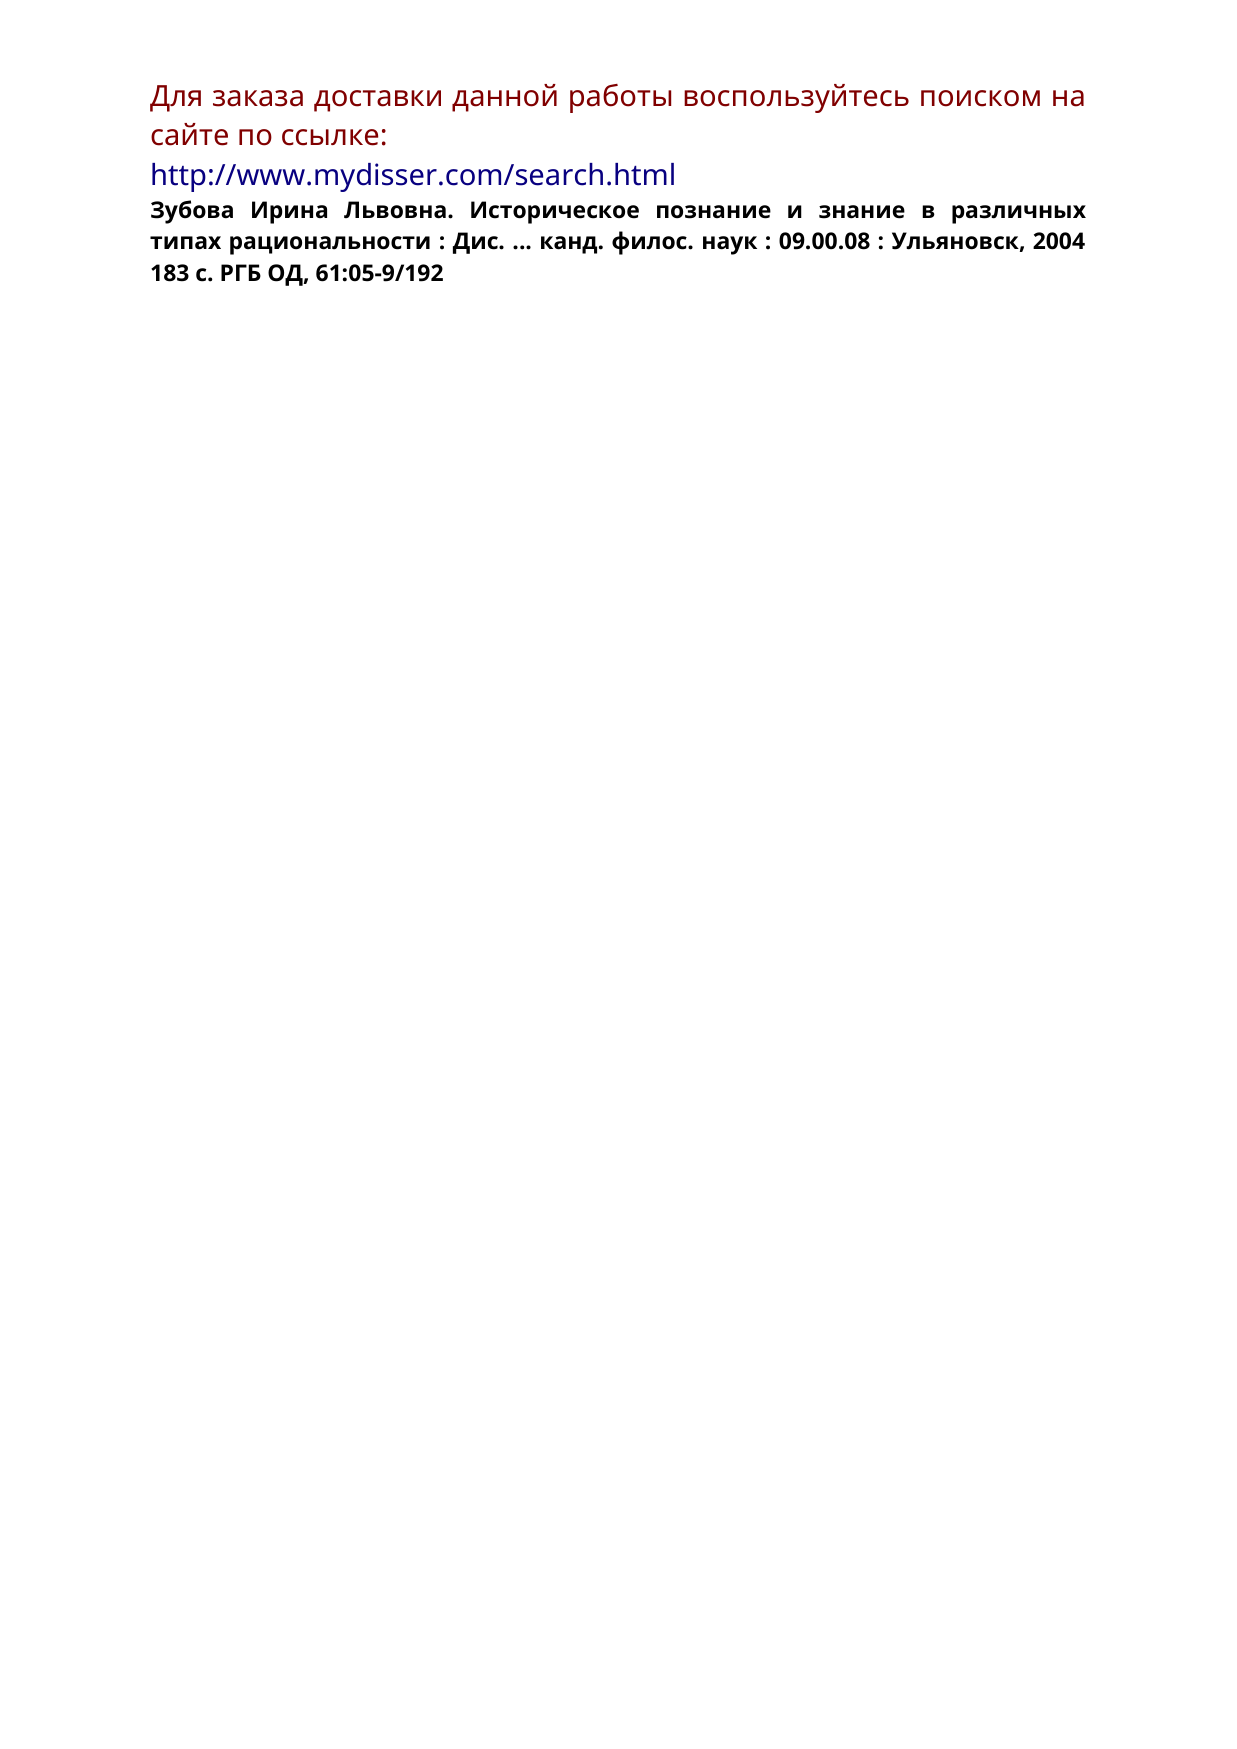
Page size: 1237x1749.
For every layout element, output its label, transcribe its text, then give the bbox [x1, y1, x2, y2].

text Зубова Ирина Львовна. Историческое познание и знание в различных типах рациональности : Дис. ... канд. филос. наук : 09.00.08 : Ульяновск, 2004 183 c. РГБ ОД, 61:05-9/192 [150, 194, 1086, 288]
